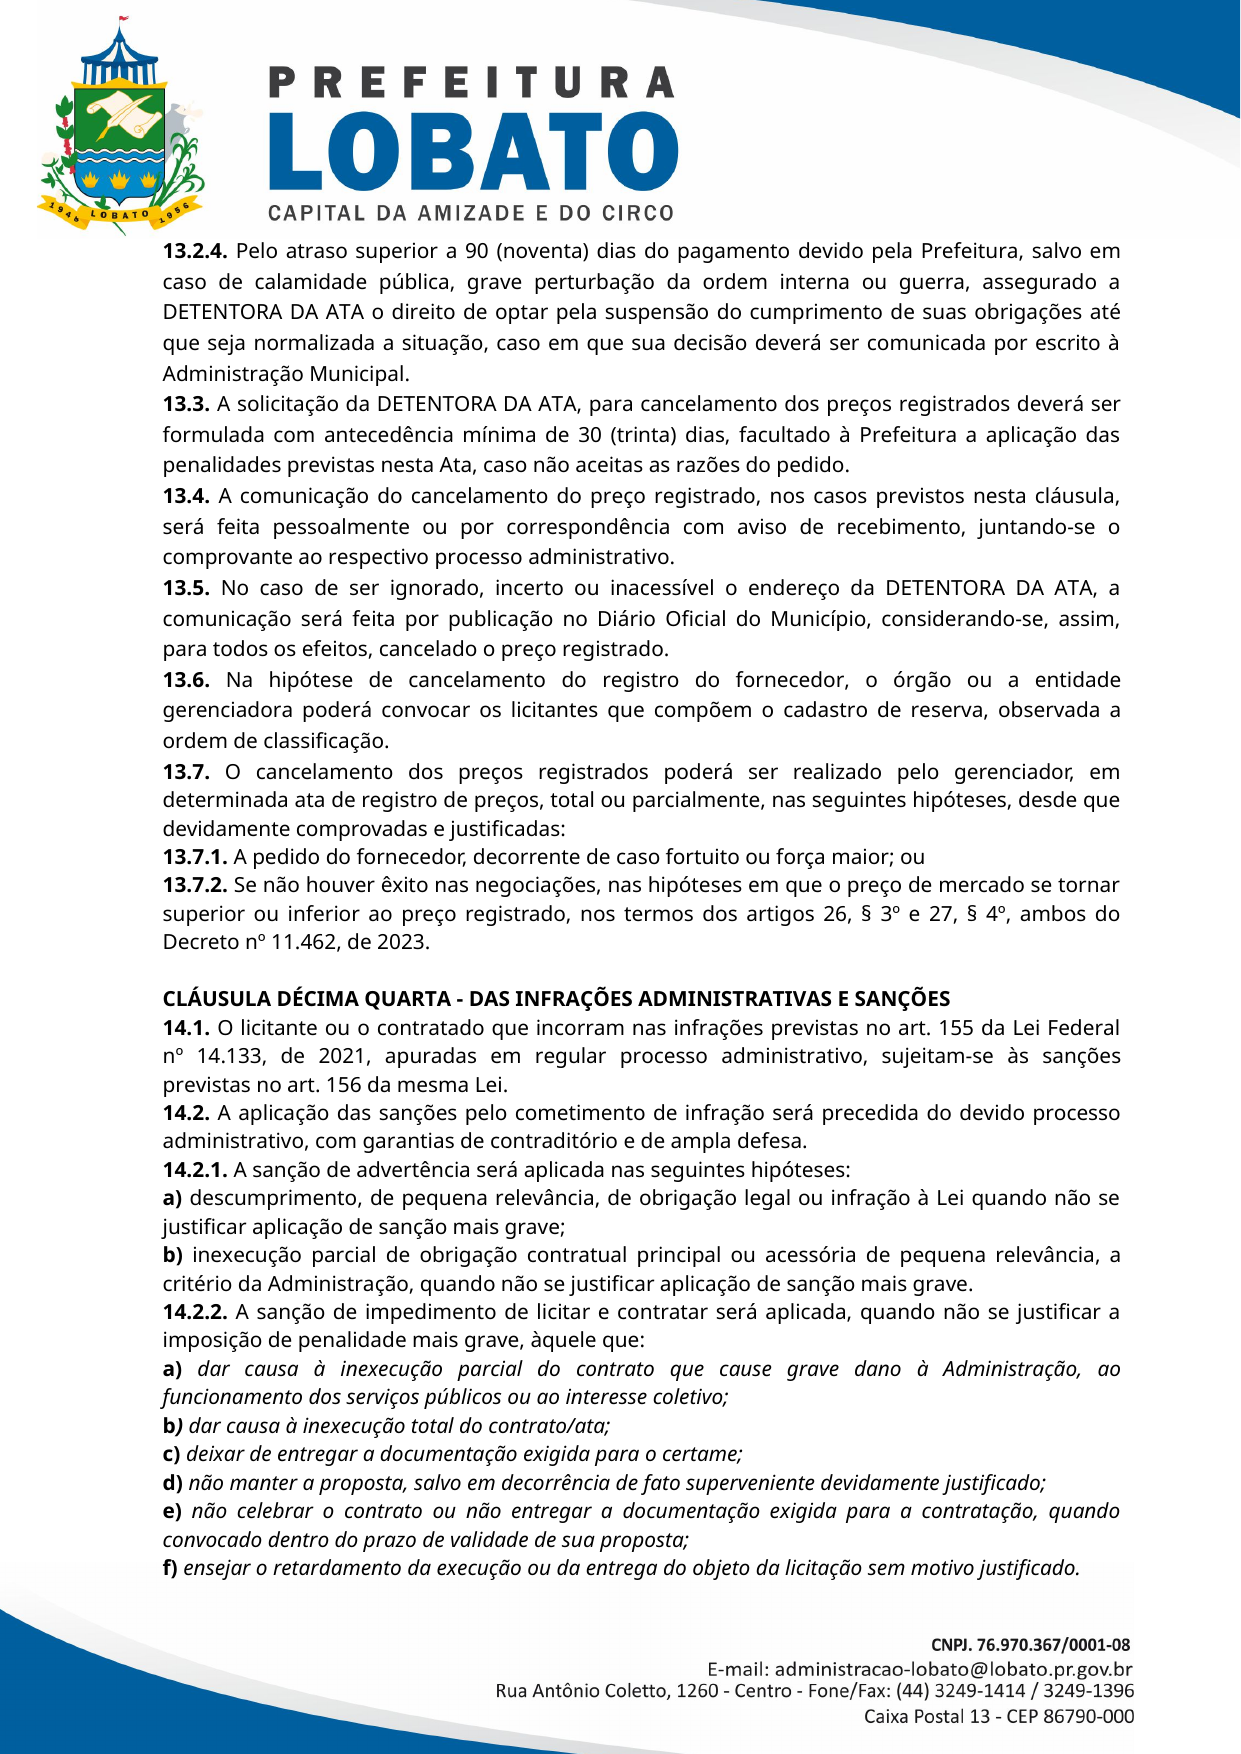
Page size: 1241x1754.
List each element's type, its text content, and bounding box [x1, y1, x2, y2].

text 13.2.4. Pelo atraso superior a 90 (noventa) dias do pagamento devido pela Prefeitura, salvo em caso de calamidade pública, grave perturbação da ordem interna ou guerra, assegurado a DETENTORA DA ATA o direito de optar pela suspensão do cumprimento de suas obrigações até que seja normalizada a situação, caso em que sua decisão deverá ser comunicada por escrito à Administração Municipal. [162, 236, 1122, 387]
text c) deixar de entregar a documentação exigida para o certame; [162, 1439, 1122, 1468]
text b) dar causa à inexecução total do contrato/ata; [162, 1411, 1122, 1439]
text 13.6. Na hipótese de cancelamento do registro do fornecedor, o órgão ou a entidade gerenciadora poderá convocar os licitantes que compõem o cadastro de reserva, observada a ordem de classificação. [162, 665, 1122, 755]
list 13.7.1. A pedido do fornecedor, decorrente de caso fortuito ou força maior; ou [162, 842, 1122, 871]
text f) ensejar o retardamento da execução ou da entrega do objeto da licitação sem motivo justificado. [162, 1553, 1122, 1582]
text 14.2.1. A sanção de advertência será aplicada nas seguintes hipóteses: [162, 1155, 1122, 1183]
text d) não manter a proposta, salvo em decorrência de fato superveniente devidamente justificado; [162, 1468, 1122, 1496]
text a) dar causa à inexecução parcial do contrato que cause grave dano à Administração, ao funcionamento dos serviços públicos ou ao interesse coletivo; [162, 1354, 1122, 1411]
text 14.2.2. A sanção de impedimento de licitar e contratar será aplicada, quando não se justificar a imposição de penalidade mais grave, àquele que: [162, 1297, 1122, 1354]
text e) não celebrar o contrato ou não entregar a documentação exigida para a contratação, quando convocado dentro do prazo de validade de sua proposta; [162, 1496, 1122, 1553]
text 14.1. O licitante ou o contratado que incorram nas infrações previstas no art. 155 da Lei Federal nº 14.133, de 2021, apuradas em regular processo administrativo, sujeitam-se às sanções previstas no art. 156 da mesma Lei. [162, 1013, 1122, 1098]
text 13.3. A solicitação da DETENTORA DA ATA, para cancelamento dos preços registrados deverá ser formulada com antecedência mínima de 30 (trinta) dias, facultado à Prefeitura a aplicação das penalidades previstas nesta Ata, caso não aceitas as razões do pedido. [162, 389, 1122, 479]
text 13.5. No caso de ser ignorado, incerto ou inacessível o endereço da DETENTORA DA ATA, a comunicação será feita por publicação no Diário Oficial do Município, considerando-se, assim, para todos os efeitos, cancelado o preço registrado. [162, 573, 1122, 663]
text 13.4. A comunicação do cancelamento do preço registrado, nos casos previstos nesta cláusula, será feita pessoalmente ou por correspondência com aviso de recebimento, juntando-se o comprovante ao respectivo processo administrativo. [162, 481, 1122, 571]
text b) inexecução parcial de obrigação contratual principal ou acessória de pequena relevância, a critério da Administração, quando não se justificar aplicação de sanção mais grave. [162, 1240, 1122, 1297]
text 14.2. A aplicação das sanções pelo cometimento de infração será precedida do devido processo administrativo, com garantias de contraditório e de ampla defesa. [162, 1098, 1122, 1155]
picture [36, 0, 1241, 239]
list CLÁUSULA DÉCIMA QUARTA - DAS INFRAÇÕES ADMINISTRATIVAS E SANÇÕES [162, 984, 1122, 1013]
picture [0, 1562, 1134, 1754]
text 13.7.2. Se não houver êxito nas negociações, nas hipóteses em que o preço de mercado se tornar superior ou inferior ao preço registrado, nos termos dos artigos 26, § 3º e 27, § 4º, ambos do Decreto nº 11.462, de 2023. [162, 871, 1122, 956]
text a) descumprimento, de pequena relevância, de obrigação legal ou infração à Lei quando não se justificar aplicação de sanção mais grave; [162, 1183, 1122, 1240]
list 13.7. O cancelamento dos preços registrados poderá ser realizado pelo gerenciador, em determinada ata de registro de preços, total ou parcialmente, nas seguintes hipóteses, desde que devidamente comprovadas e justificadas: [162, 757, 1122, 842]
